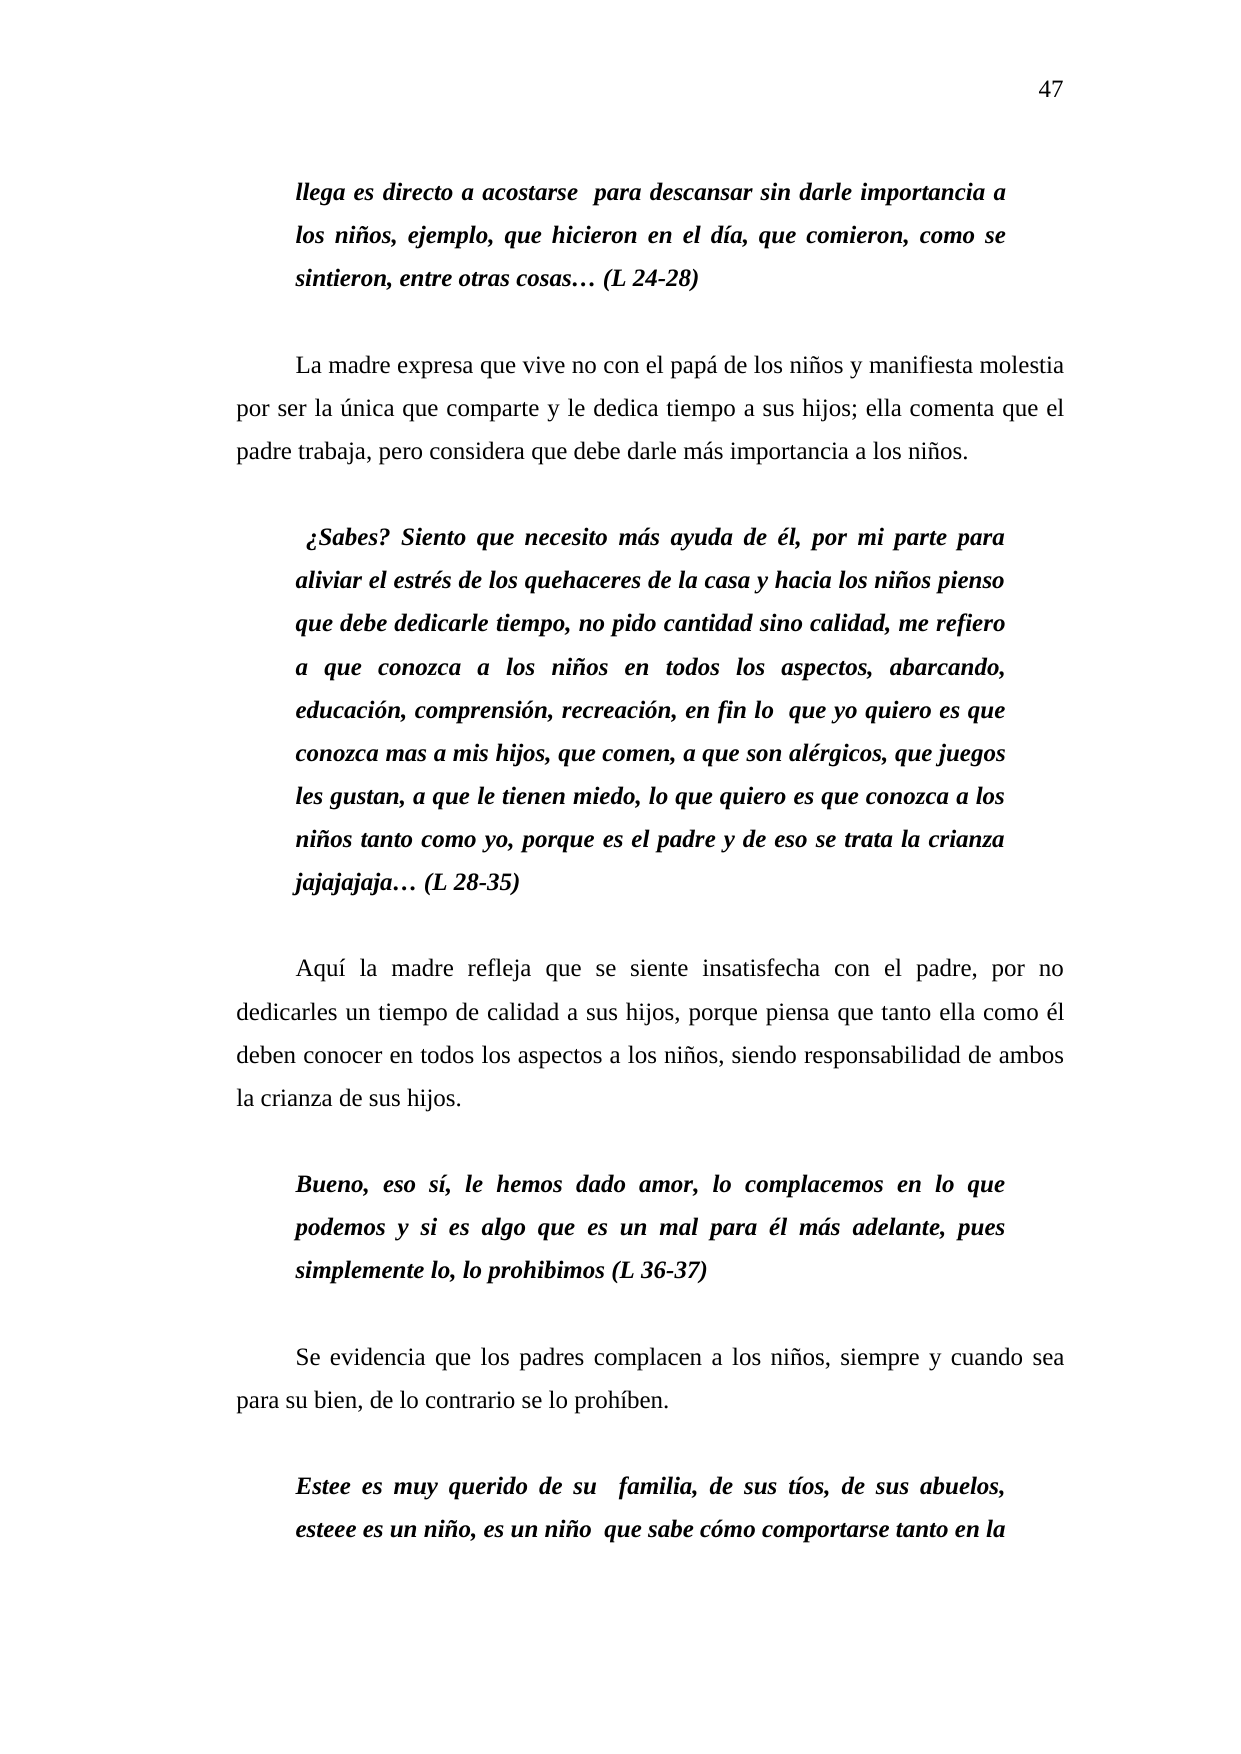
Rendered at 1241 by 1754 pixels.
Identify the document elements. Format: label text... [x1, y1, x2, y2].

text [295, 177, 1007, 292]
text Bueno, eso sí, le hemos dado amor, lo complacemos en lo que podemos y si es algo que es un mal para él más adelante, pues simplemente lo, lo prohibimos (L 36-37) [295, 1169, 1007, 1284]
text Aquí la madre refleja que se siente insatisfecha con el padre, por no dedicarles un tiempo de calidad a sus hijos, porque piensa que tanto ella como él deben conocer en todos los aspectos a los niños, siendo responsabilidad de ambos la crianza de sus hijos. [236, 953, 1066, 1112]
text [295, 1471, 1007, 1543]
text La madre expresa que vive no con el papá de los niños y manifiesta molestia por ser la única que comparte y le dedica tiempo a sus hijos; ella comenta que el padre trabaja, pero considera que debe darle más importancia a los niños. [236, 350, 1066, 465]
text Se evidencia que los padres complacen a los niños, siempre y cuando sea para su bien, de lo contrario se lo prohíben. [236, 1342, 1066, 1413]
text ¿Sabes? Siento que necesito más ayuda de él, por mi parte para aliviar el estrés de los quehaceres de la casa y hacia los niños pienso que debe dedicarle tiempo, no pido cantidad sino calidad, me refiero a que conozca a los niños en todos los aspectos, abarcando, educación, comprensión, recreación, en fin lo que yo quiero es que conozca mas a mis hijos, que comen, a que son alérgicos, que juegos les gustan, a que le tienen miedo, lo que quiero es que conozca a los niños tanto como yo, porque es el padre y de eso se trata la crianza jajajajaja… (L 28-35) [295, 522, 1007, 896]
